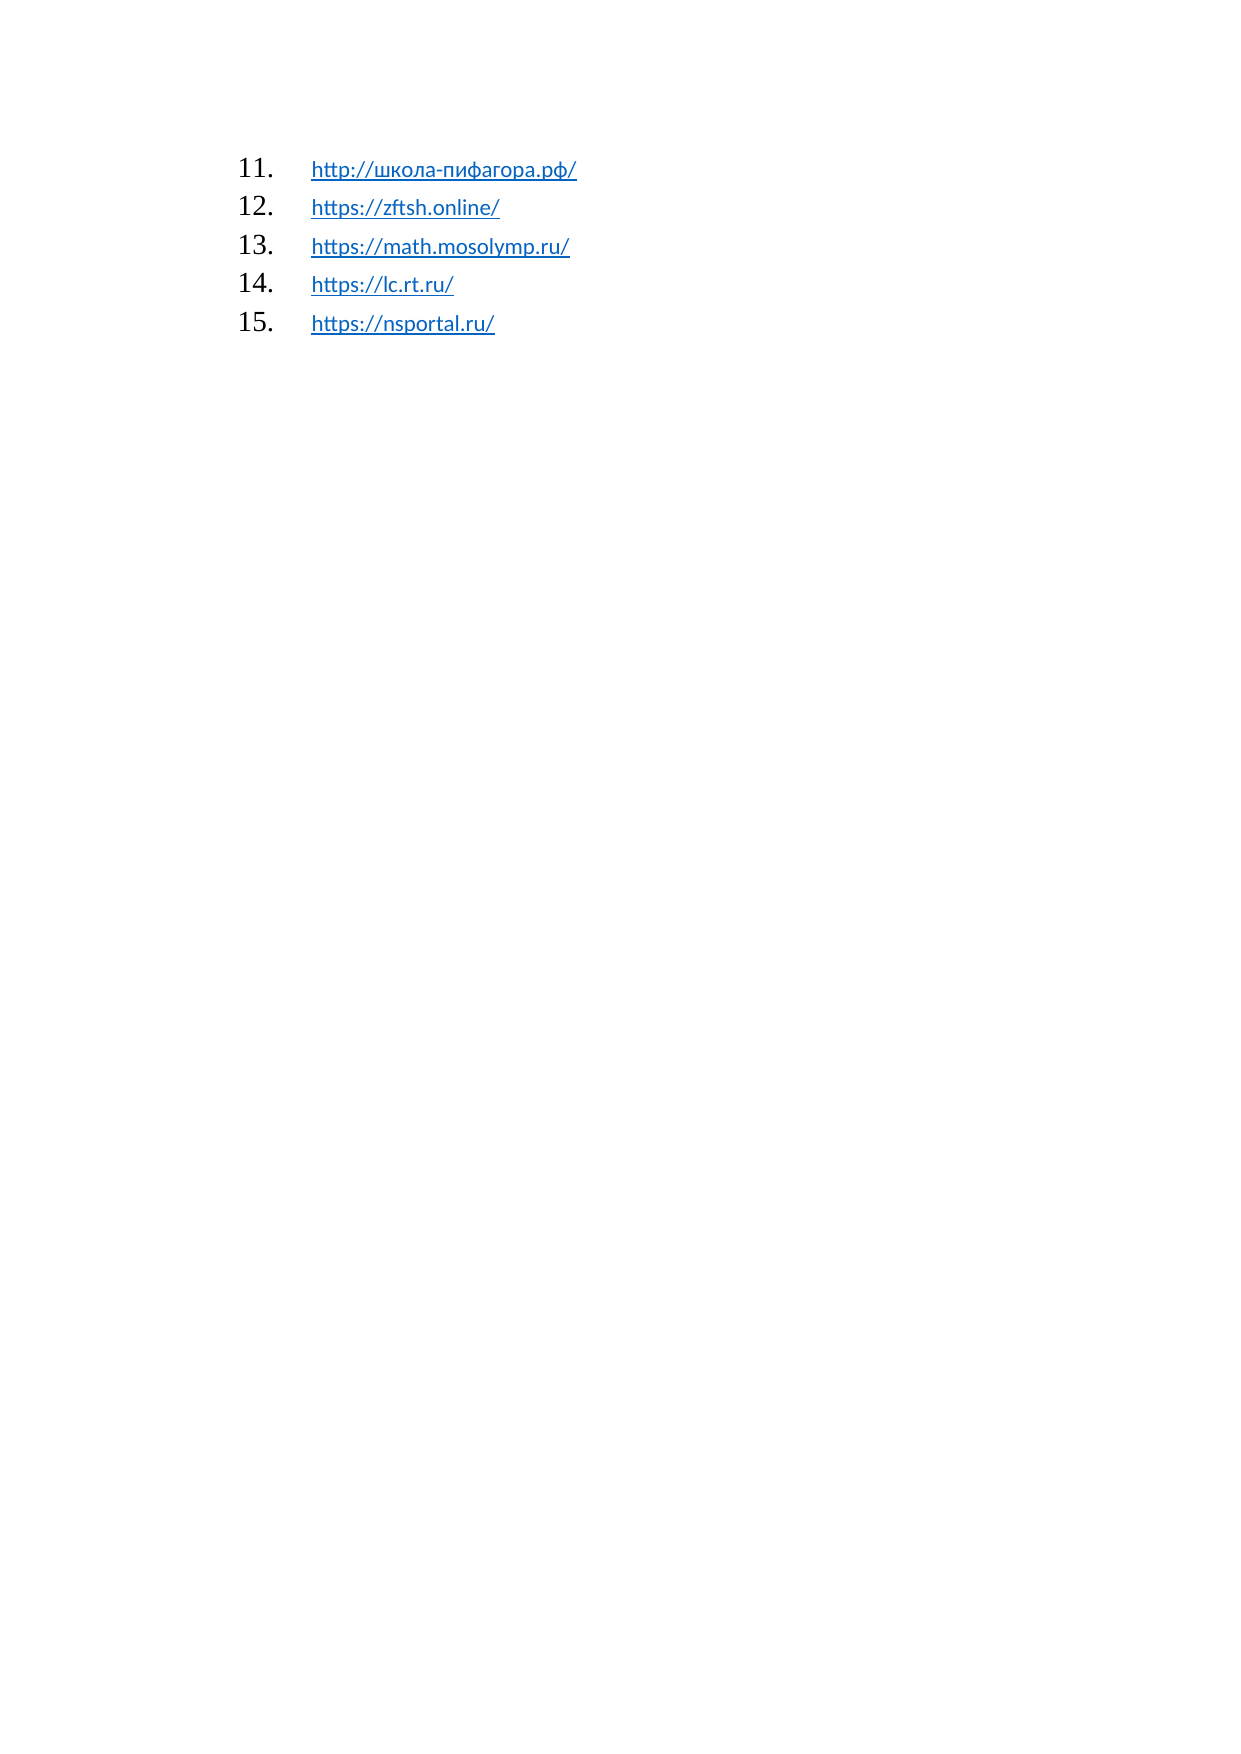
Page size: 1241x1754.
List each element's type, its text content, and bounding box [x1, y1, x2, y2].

list https://math.mosolymp.ru/ [274, 227, 1090, 261]
list https://zftsh.online/ [274, 188, 1090, 222]
list http://школа-пифагора.рф/ [274, 150, 1090, 183]
list https://lc.rt.ru/ [274, 266, 1090, 299]
list https://nsportal.ru/ [274, 304, 1090, 338]
